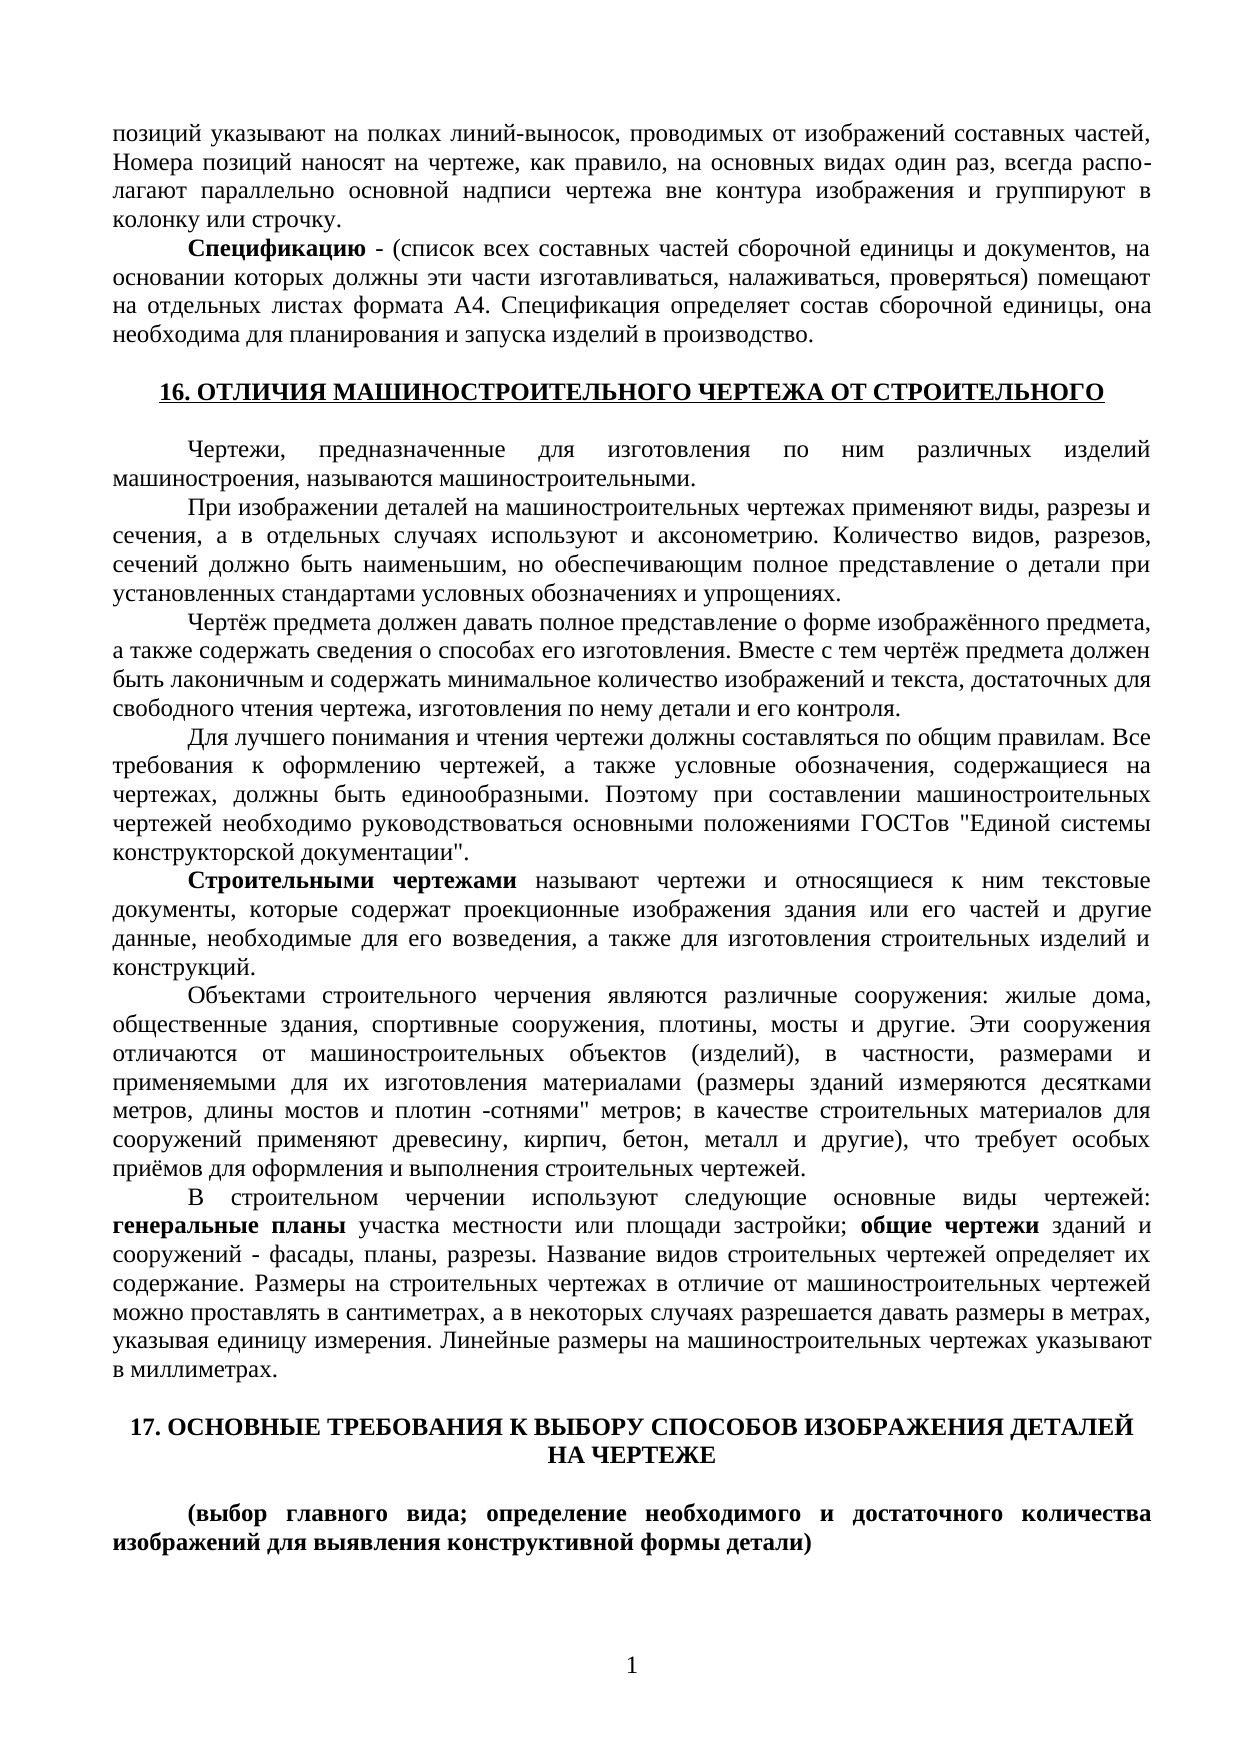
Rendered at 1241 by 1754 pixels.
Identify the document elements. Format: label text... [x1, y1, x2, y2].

text Чертежи, предназначенные для изготовления по ним различных изделий машиностроения, называются машиностроительными. [112, 434, 1152, 492]
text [112, 118, 1152, 233]
text Строительными чертежами называют чертежи и относящиеся к ним текстовые документы, которые содержат проекционные изображения здания или его частей и другие данные, необходимые для его возведения, а также для изготовления строительных изделий и конструкций. [112, 866, 1152, 981]
text Спецификацию - (список всех составных частей сборочной единицы и документов, на основании которых должны эти части изготавливаться, налаживаться, проверяться) помещают на отдельных листах формата А4. Спецификация определяет состав сборочной единицы, она необходима для планирования и запуска изделий в производство. [112, 233, 1152, 348]
text 16. ОТЛИЧИЯ МАШИНОСТРОИТЕЛЬНОГО ЧЕРТЕЖА ОТ СТРОИТЕЛЬНОГО [112, 377, 1152, 406]
text При изображении деталей на машиностроительных чертежах применяют виды, разрезы и сечения, а в отдельных случаях используют и аксонометрию. Количество видов, разрезов, сечений должно быть наименьшим, но обеспечивающим полное представление о детали при установленных стандартами условных обозначениях и упрощениях. [112, 492, 1152, 607]
text В строительном черчении используют следующие основные виды чертежей: генеральные планы участка местности или площади застройки; общие чертежи зданий и сооружений - фасады, планы, разрезы. Название видов строительных чертежей определяет их содержание. Размеры на строительных чертежах в отличие от машиностроительных чертежей можно проставлять в сантиметрах, а в некоторых случаях разрешается давать размеры в метрах, указывая единицу измерения. Линейные размеры на машиностроительных чертежах указывают в миллиметрах. [112, 1182, 1152, 1383]
text 17. ОСНОВНЫЕ ТРЕБОВАНИЯ К ВЫБОРУ СПОСОБОВ ИЗОБРАЖЕНИЯ ДЕТАЛЕЙ НА ЧЕРТЕЖЕ [112, 1412, 1152, 1469]
text Объектами строительного черчения являются различные сооружения: жилые дома, общественные здания, спортивные сооружения, плотины, мосты и другие. Эти сооружения отличаются от машиностроительных объектов (изделий), в частности, размерами и применяемыми для их изготовления материалами (размеры зданий измеряются десятками метров, длины мостов и плотин -сотнями" метров; в качестве строительных материалов для сооружений применяют древесину, кирпич, бетон, металл и другие), что требует особых приёмов для оформления и выполнения строительных чертежей. [112, 981, 1152, 1182]
text (выбор главного вида; определение необходимого и достаточного количества изображений для выявления конструктивной формы детали) [112, 1498, 1152, 1556]
text Для лучшего понимания и чтения чертежи должны составляться по общим правилам. Все требования к оформлению чертежей, а также условные обозначения, содержащиеся на чертежах, должны быть единообразными. Поэтому при составлении машиностроительных чертежей необходимо руководствоваться основными положениями ГОСТов "Единой системы конструкторской документации". [112, 722, 1152, 866]
text Чертёж предмета должен давать полное представление о форме изображённого предмета, а также содержать сведения о способах его изготовления. Вместе с тем чертёж предмета должен быть лаконичным и содержать минимальное количество изображений и текста, достаточных для свободного чтения чертежа, изготовления по нему детали и его контроля. [112, 607, 1152, 722]
